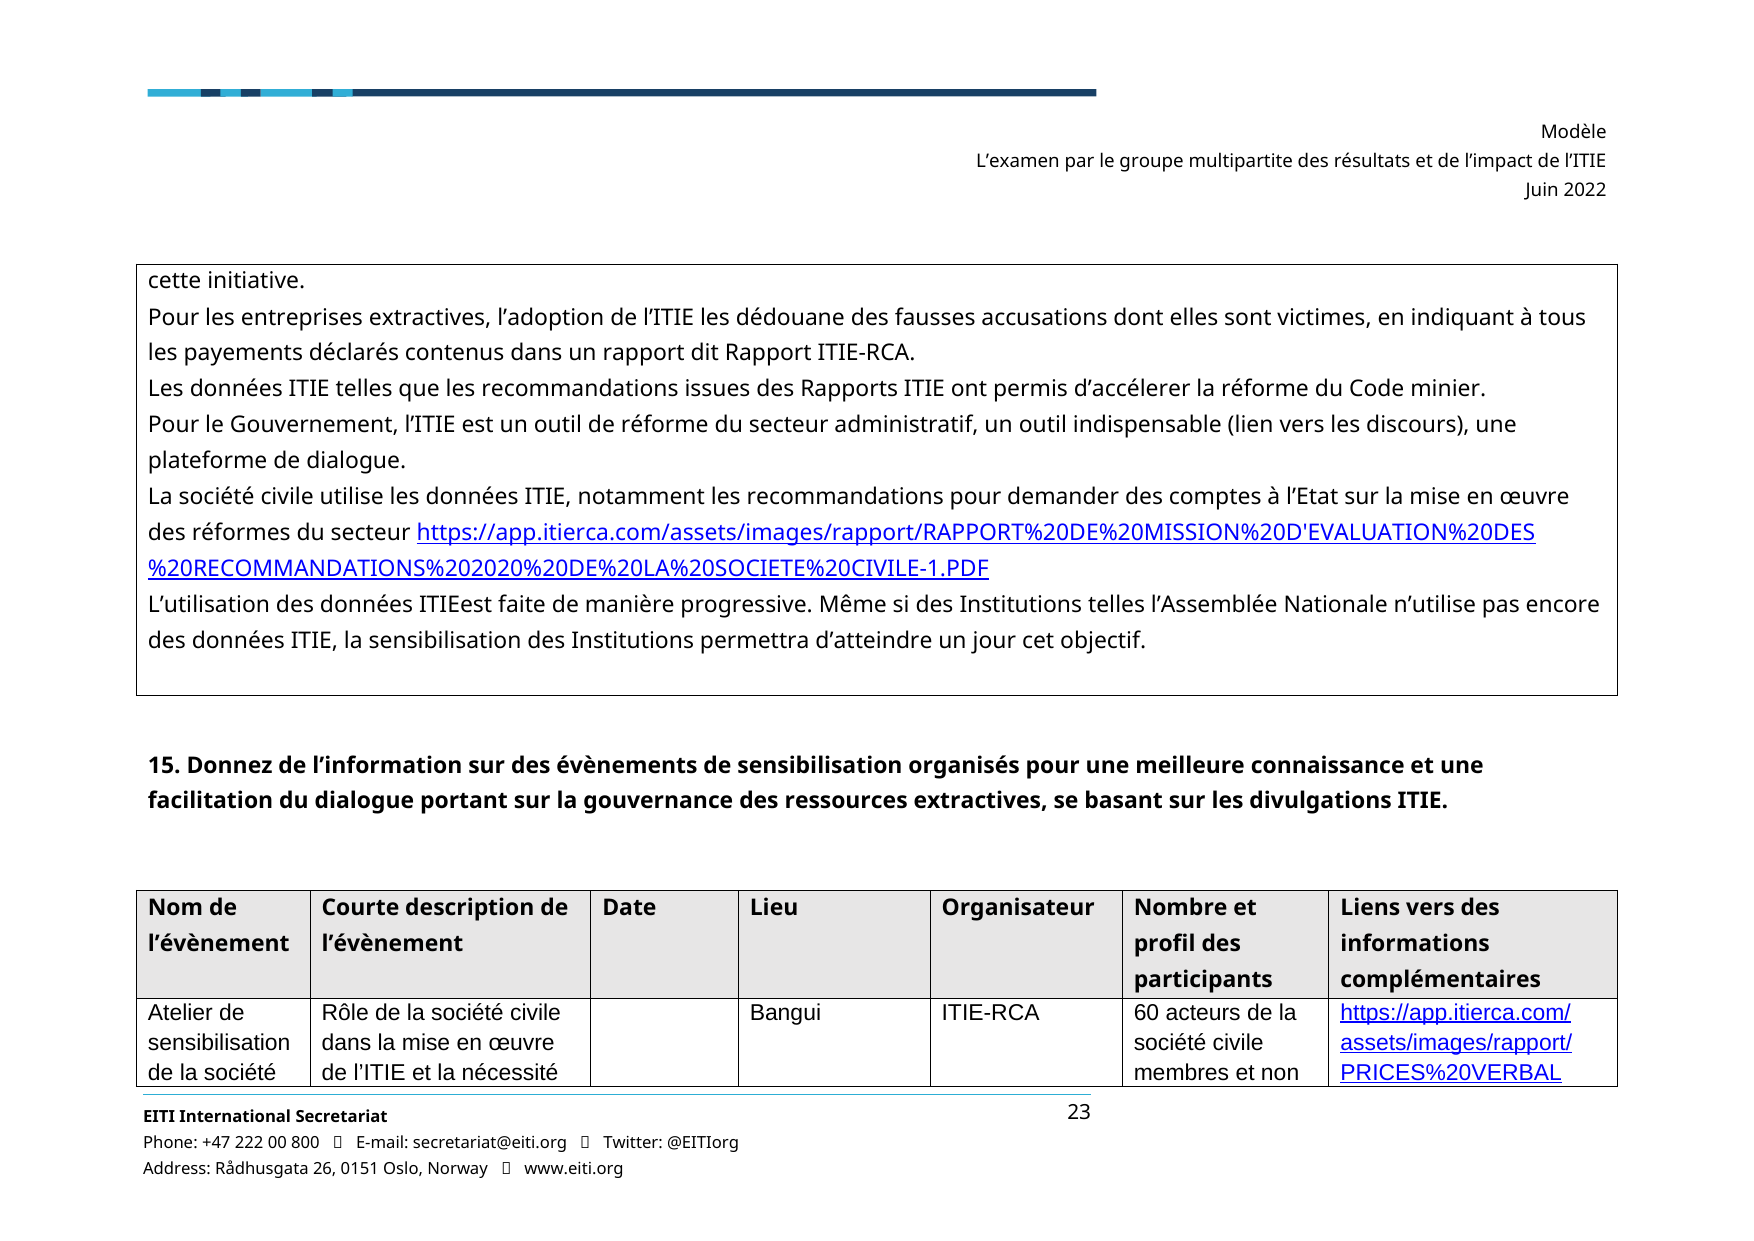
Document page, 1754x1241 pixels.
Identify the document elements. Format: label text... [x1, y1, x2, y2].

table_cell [137, 999, 310, 1086]
table_cell ITIE-RCA [931, 999, 1122, 1086]
table_cell [591, 999, 738, 1086]
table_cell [1123, 999, 1328, 1086]
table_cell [1329, 999, 1617, 1086]
table_header Nom de l’évènement [137, 891, 310, 998]
table_header Organisateur [931, 891, 1122, 998]
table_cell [311, 999, 590, 1086]
table_cell Bangui [739, 999, 930, 1086]
table_header Liens vers des informations complémentaires [1329, 891, 1617, 998]
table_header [137, 265, 1617, 695]
table_header Date [591, 891, 738, 998]
table_header Lieu [739, 891, 930, 998]
table_header Nombre et profil des participants [1123, 891, 1328, 998]
text 15. Donnez de l’information sur des évènements de sensibilisation organisés pour une meilleure connaissance et une facilitation du dialogue portant sur la gouvernance des ressources extractives, se basant sur les divulgations ITIE. [148, 748, 1606, 816]
table_header Courte description de l’évènement [311, 891, 590, 998]
